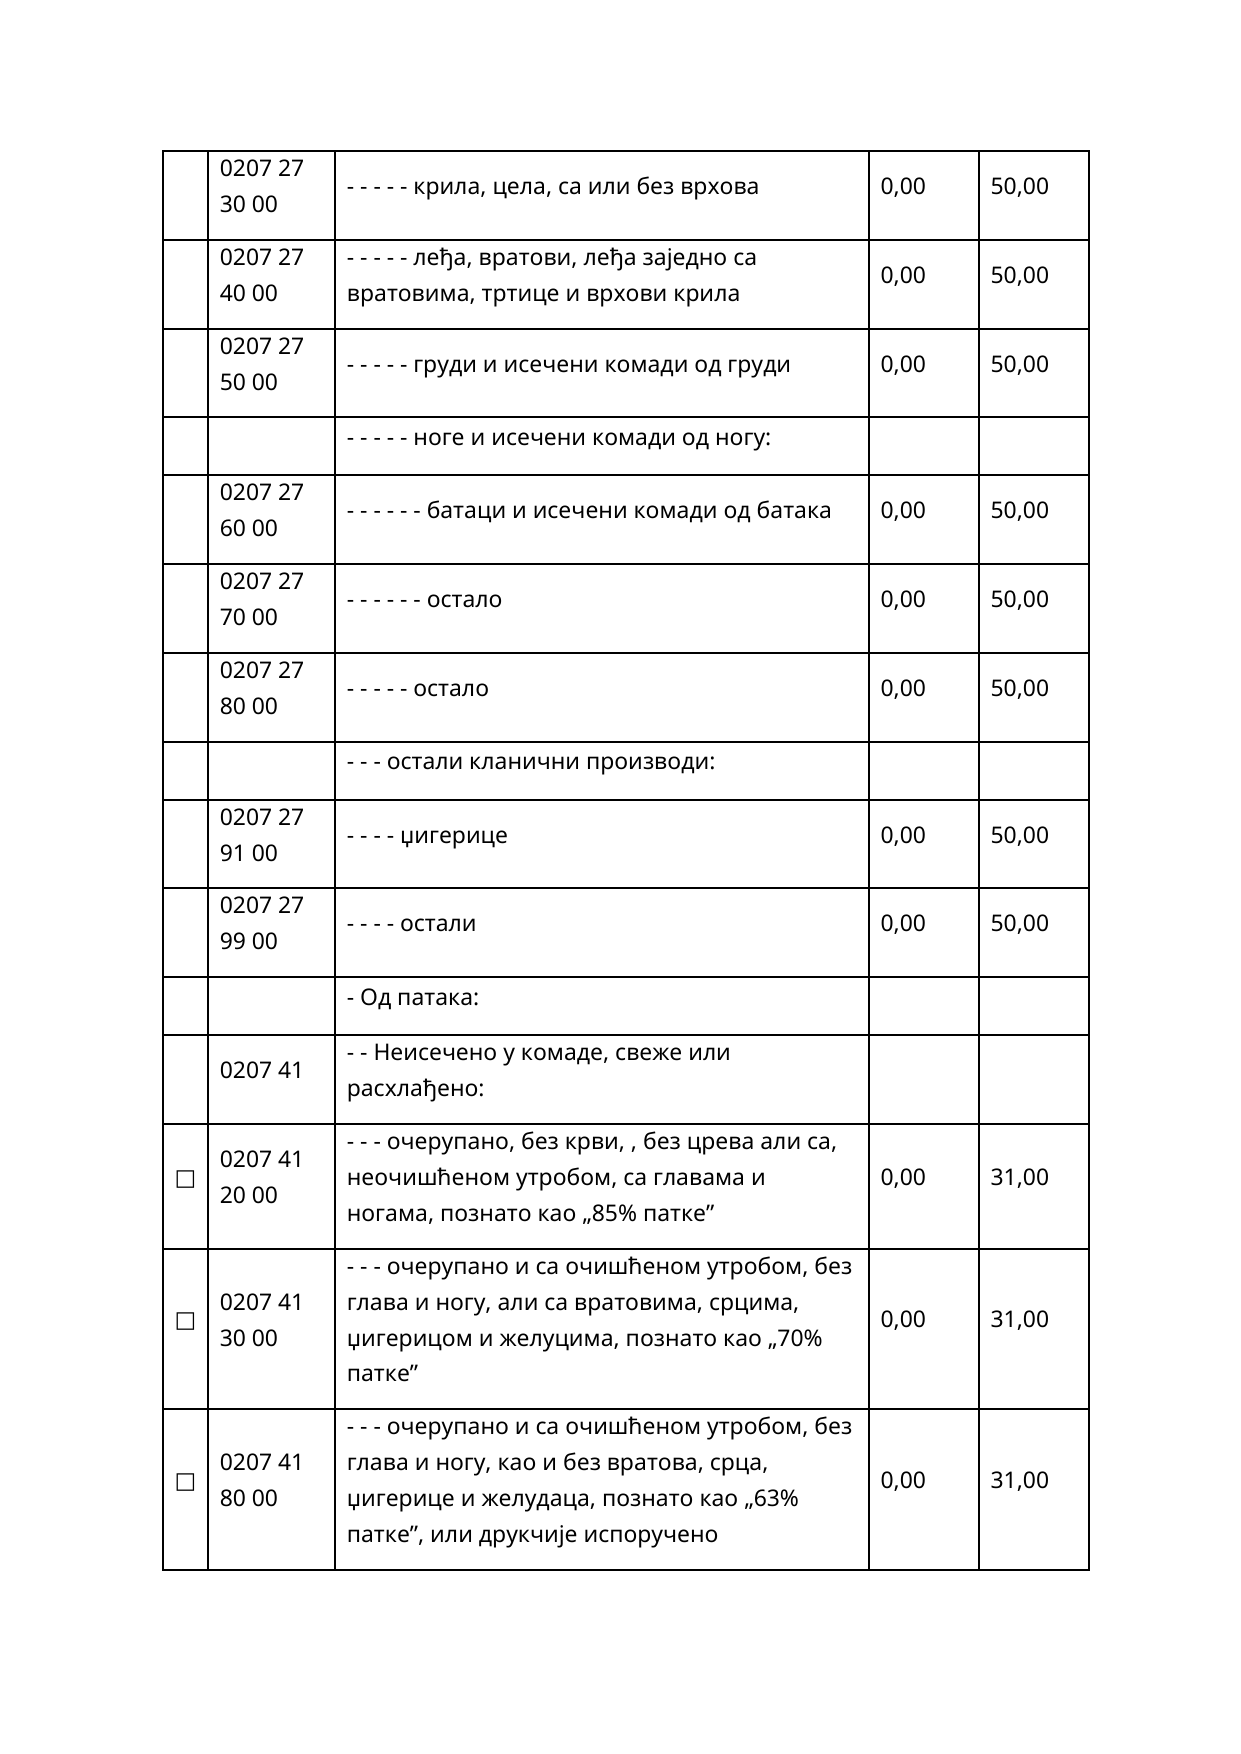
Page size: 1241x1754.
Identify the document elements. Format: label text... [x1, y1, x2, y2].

table_cell 0,00 [870, 889, 978, 976]
table_cell 0207 27 30 00 [209, 152, 334, 239]
table_cell [870, 1036, 978, 1123]
table_cell □ [164, 1250, 207, 1408]
table_cell [164, 565, 207, 652]
table_cell - - - - - - батаци и исечени комади од батака [336, 476, 868, 563]
table_cell [164, 654, 207, 741]
table_cell [980, 978, 1088, 1034]
table_cell - - - - - крила, цела, са или без врхова [336, 152, 868, 239]
table_cell [209, 978, 334, 1034]
table_cell 50,00 [980, 241, 1088, 327]
table_cell 0,00 [870, 1125, 978, 1247]
table_cell 0207 27 40 00 [209, 241, 334, 327]
table_cell 0207 27 60 00 [209, 476, 334, 563]
table_cell [164, 418, 207, 474]
table_cell [164, 152, 207, 239]
table_cell 0,00 [870, 1250, 978, 1408]
table_cell 0,00 [870, 330, 978, 416]
table_cell [209, 743, 334, 798]
table_cell [164, 241, 207, 327]
table_cell [870, 978, 978, 1034]
table_cell 0207 27 80 00 [209, 654, 334, 741]
table_cell - - - - - - остало [336, 565, 868, 652]
table_cell 0207 41 [209, 1036, 334, 1123]
table_cell [164, 801, 207, 887]
table_cell 0207 41 30 00 [209, 1250, 334, 1408]
table_cell 31,00 [980, 1250, 1088, 1408]
table_cell [870, 743, 978, 798]
table_cell 31,00 [980, 1410, 1088, 1569]
table_cell 50,00 [980, 565, 1088, 652]
table_cell [209, 418, 334, 474]
table_cell 0,00 [870, 801, 978, 887]
table_cell 0207 27 99 00 [209, 889, 334, 976]
table_cell 0,00 [870, 1410, 978, 1569]
table_cell 50,00 [980, 152, 1088, 239]
table_cell [980, 743, 1088, 798]
table_cell [164, 476, 207, 563]
table_cell [164, 889, 207, 976]
table_cell - - - - џигерице [336, 801, 868, 887]
table_cell 0,00 [870, 152, 978, 239]
table_cell [980, 1036, 1088, 1123]
table_cell [164, 330, 207, 416]
table_cell 50,00 [980, 889, 1088, 976]
table_cell 0,00 [870, 241, 978, 327]
table_cell - - Неисечено у комаде, свеже или расхлађено: [336, 1036, 868, 1123]
table_cell [164, 743, 207, 798]
table_cell 31,00 [980, 1125, 1088, 1247]
table_cell 0,00 [870, 476, 978, 563]
table_cell 0207 27 91 00 [209, 801, 334, 887]
table_cell 0,00 [870, 565, 978, 652]
table_cell 50,00 [980, 476, 1088, 563]
table_cell 0,00 [870, 654, 978, 741]
table_cell [870, 418, 978, 474]
table_cell □ [164, 1125, 207, 1247]
table_cell □ [164, 1410, 207, 1569]
table_cell - - - - - остало [336, 654, 868, 741]
table_cell 50,00 [980, 801, 1088, 887]
table_cell - - - - остали [336, 889, 868, 976]
table_cell - - - остали кланични производи: [336, 743, 868, 798]
table_cell [980, 418, 1088, 474]
table_cell 0207 41 80 00 [209, 1410, 334, 1569]
table_cell 50,00 [980, 654, 1088, 741]
table_cell [164, 978, 207, 1034]
table_cell [164, 1036, 207, 1123]
table_cell - - - - - ноге и исечени комади од ногу: [336, 418, 868, 474]
table_cell 0207 27 50 00 [209, 330, 334, 416]
table_cell 0207 41 20 00 [209, 1125, 334, 1247]
table_cell - - - очерупано и са очишћеном утробом, без глава и ногу, али са вратовима, срцима, џигерицом и желуцима, познато као „70% патке” [336, 1250, 868, 1408]
table_cell - - - - - груди и исечени комади од груди [336, 330, 868, 416]
table_cell - Од патака: [336, 978, 868, 1034]
table_cell 0207 27 70 00 [209, 565, 334, 652]
table_cell 50,00 [980, 330, 1088, 416]
table_cell - - - - - леђа, вратови, леђа заједно са вратовима, тртице и врхови крила [336, 241, 868, 327]
table_cell - - - очерупано, без крви, , без црева али са, неочишћеном утробом, са главама и ногама, познато као „85% патке” [336, 1125, 868, 1247]
